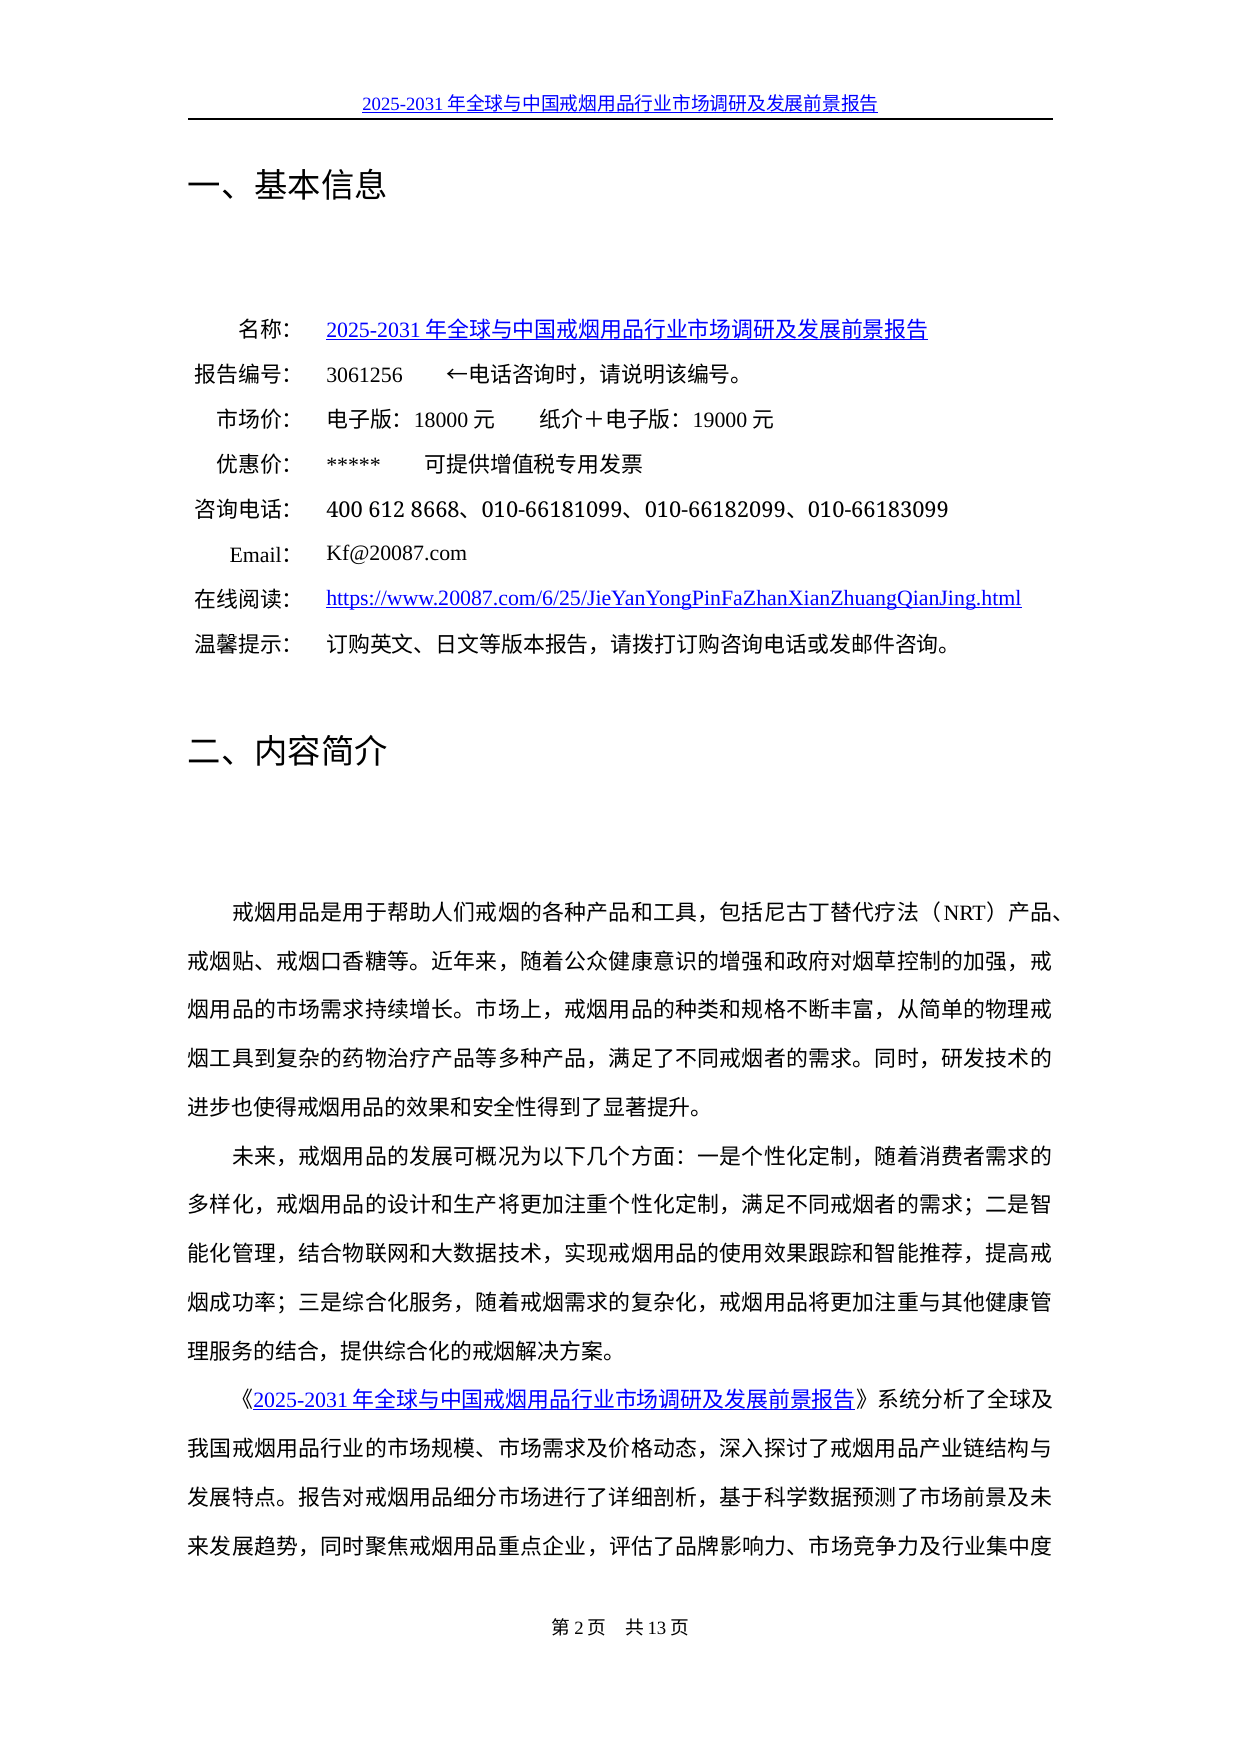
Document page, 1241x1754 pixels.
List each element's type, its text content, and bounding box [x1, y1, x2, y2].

table_cell 优惠价： [167, 447, 315, 492]
table_cell 3061256 ←电话咨询时，请说明该编号。 [315, 357, 1073, 402]
table_cell Kf@20087.com [315, 537, 1073, 582]
table_header 名称： [167, 312, 315, 357]
table_cell 电子版：18000 元 纸介＋电子版：19000 元 [315, 402, 1073, 447]
table_cell 400 612 8668、010-66181099、010-66182099、010-66183099 [315, 492, 1073, 537]
title 一、基本信息 [187, 150, 1053, 215]
table_cell 报告编号： [167, 357, 315, 402]
table_cell 订购英文、日文等版本报告，请拨打订购咨询电话或发邮件咨询。 [315, 627, 1073, 672]
title 二、内容简介 [187, 717, 1053, 782]
table_cell ***** 可提供增值税专用发票 [315, 447, 1073, 492]
table_cell 温馨提示： [167, 627, 315, 672]
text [187, 894, 1053, 1561]
table_cell 在线阅读： [167, 582, 315, 627]
table_cell [315, 582, 1073, 627]
table_cell 市场价： [167, 402, 315, 447]
table_cell Email： [167, 537, 315, 582]
table_header 2025-2031年全球与中国戒烟用品行业市场调研及发展前景报告 [315, 312, 1073, 357]
table_cell 咨询电话： [167, 492, 315, 537]
